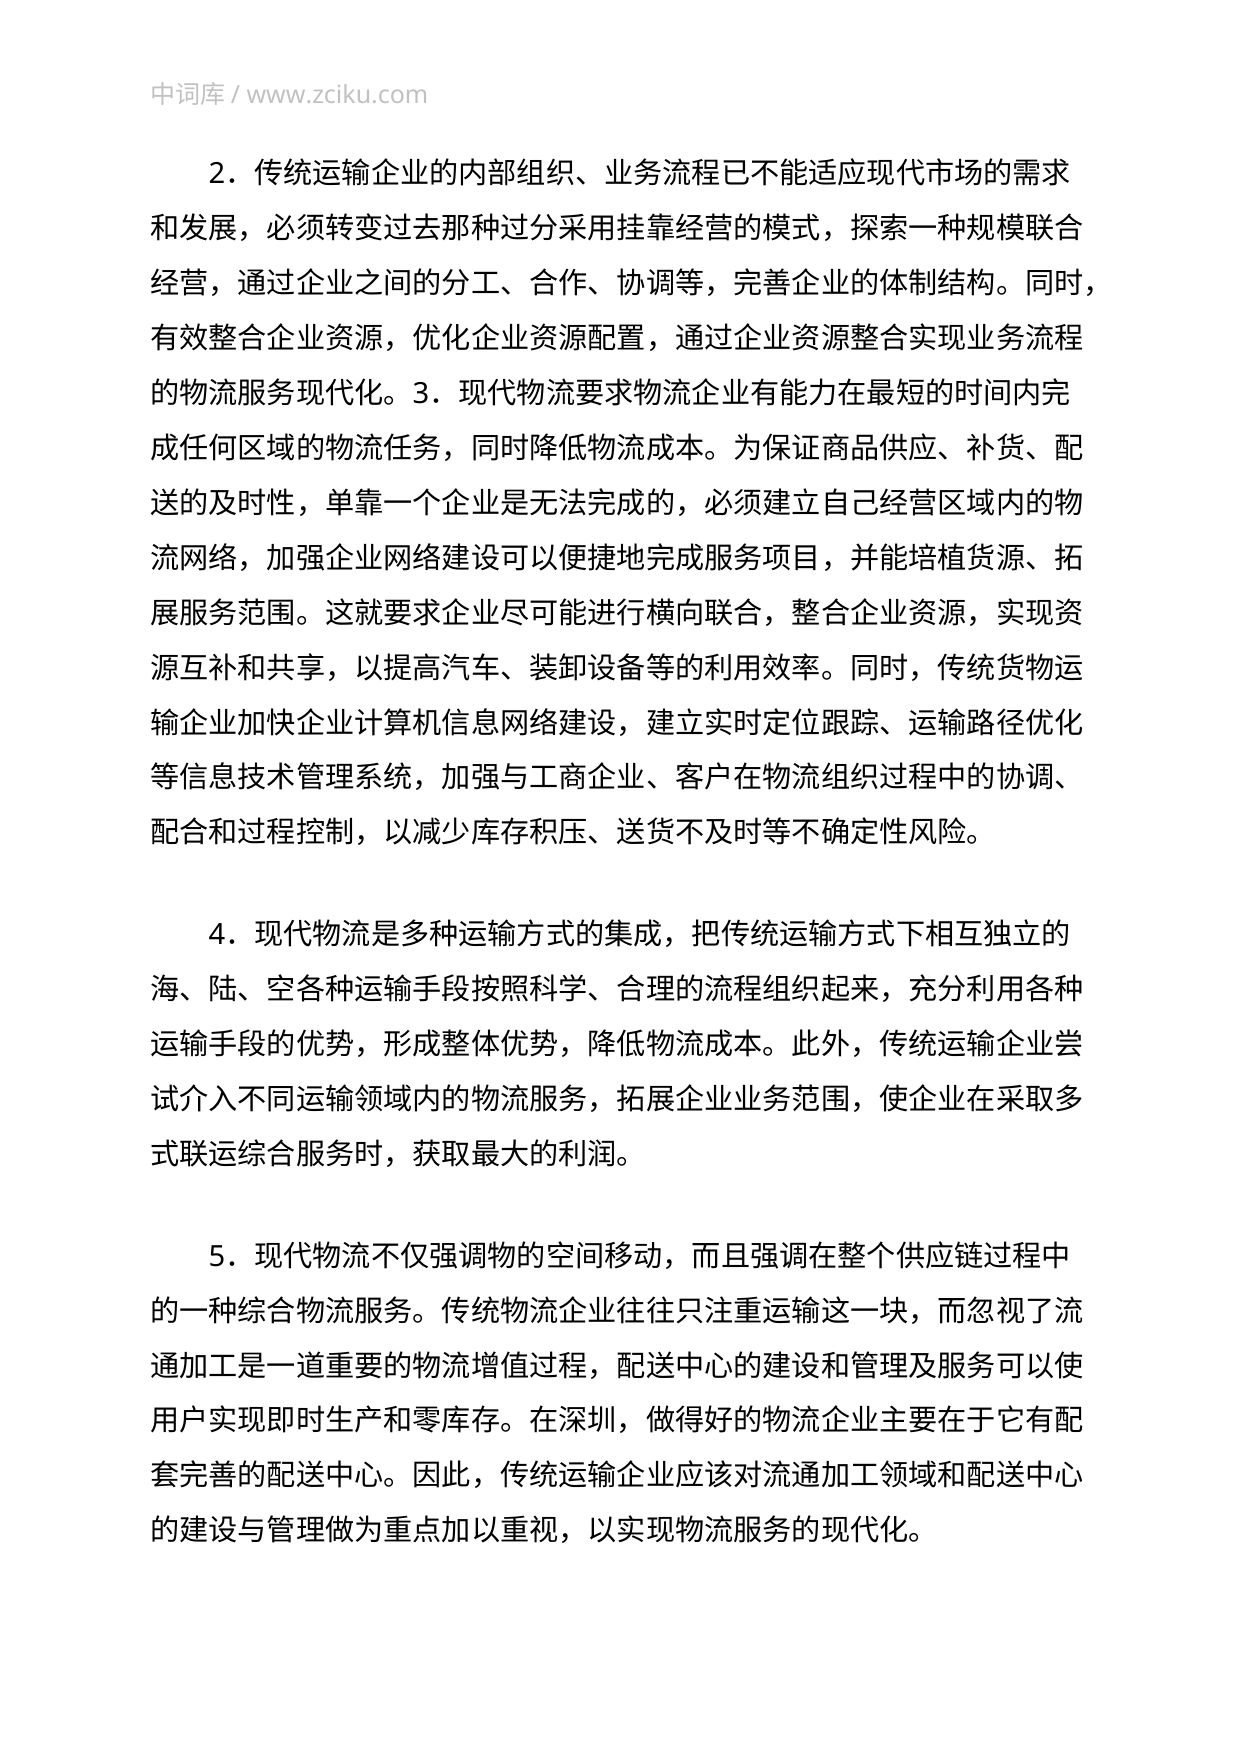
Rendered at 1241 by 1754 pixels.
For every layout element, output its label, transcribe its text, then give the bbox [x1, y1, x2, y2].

text 4．现代物流是多种运输方式的集成，把传统运输方式下相互独立的海、陆、空各种运输手段按照科学、合理的流程组织起来，充分利用各种运输手段的优势，形成整体优势，降低物流成本。此外，传统运输企业尝试介入不同运输领域内的物流服务，拓展企业业务范围，使企业在采取多式联运综合服务时，获取最大的利润。 [150, 911, 1090, 1173]
text 5．现代物流不仅强调物的空间移动，而且强调在整个供应链过程中的一种综合物流服务。传统物流企业往往只注重运输这一块，而忽视了流通加工是一道重要的物流增值过程，配送中心的建设和管理及服务可以使用户实现即时生产和零库存。在深圳，做得好的物流企业主要在于它有配套完善的配送中心。因此，传统运输企业应该对流通加工领域和配送中心的建设与管理做为重点加以重视，以实现物流服务的现代化。 [150, 1232, 1090, 1549]
text 2．传统运输企业的内部组织、业务流程已不能适应现代市场的需求和发展，必须转变过去那种过分采用挂靠经营的模式，探索一种规模联合经营，通过企业之间的分工、合作、协调等，完善企业的体制结构。同时，有效整合企业资源，优化企业资源配置，通过企业资源整合实现业务流程的物流服务现代化。3．现代物流要求物流企业有能力在最短的时间内完成任何区域的物流任务，同时降低物流成本。为保证商品供应、补货、配送的及时性，单靠一个企业是无法完成的，必须建立自己经营区域内的物流网络，加强企业网络建设可以便捷地完成服务项目，并能培植货源、拓展服务范围。这就要求企业尽可能进行横向联合，整合企业资源，实现资源互补和共享，以提高汽车、装卸设备等的利用效率。同时，传统货物运输企业加快企业计算机信息网络建设，建立实时定位跟踪、运输路径优化等信息技术管理系统，加强与工商企业、客户在物流组织过程中的协调、配合和过程控制，以减少库存积压、送货不及时等不确定性风险。 [150, 150, 1090, 851]
